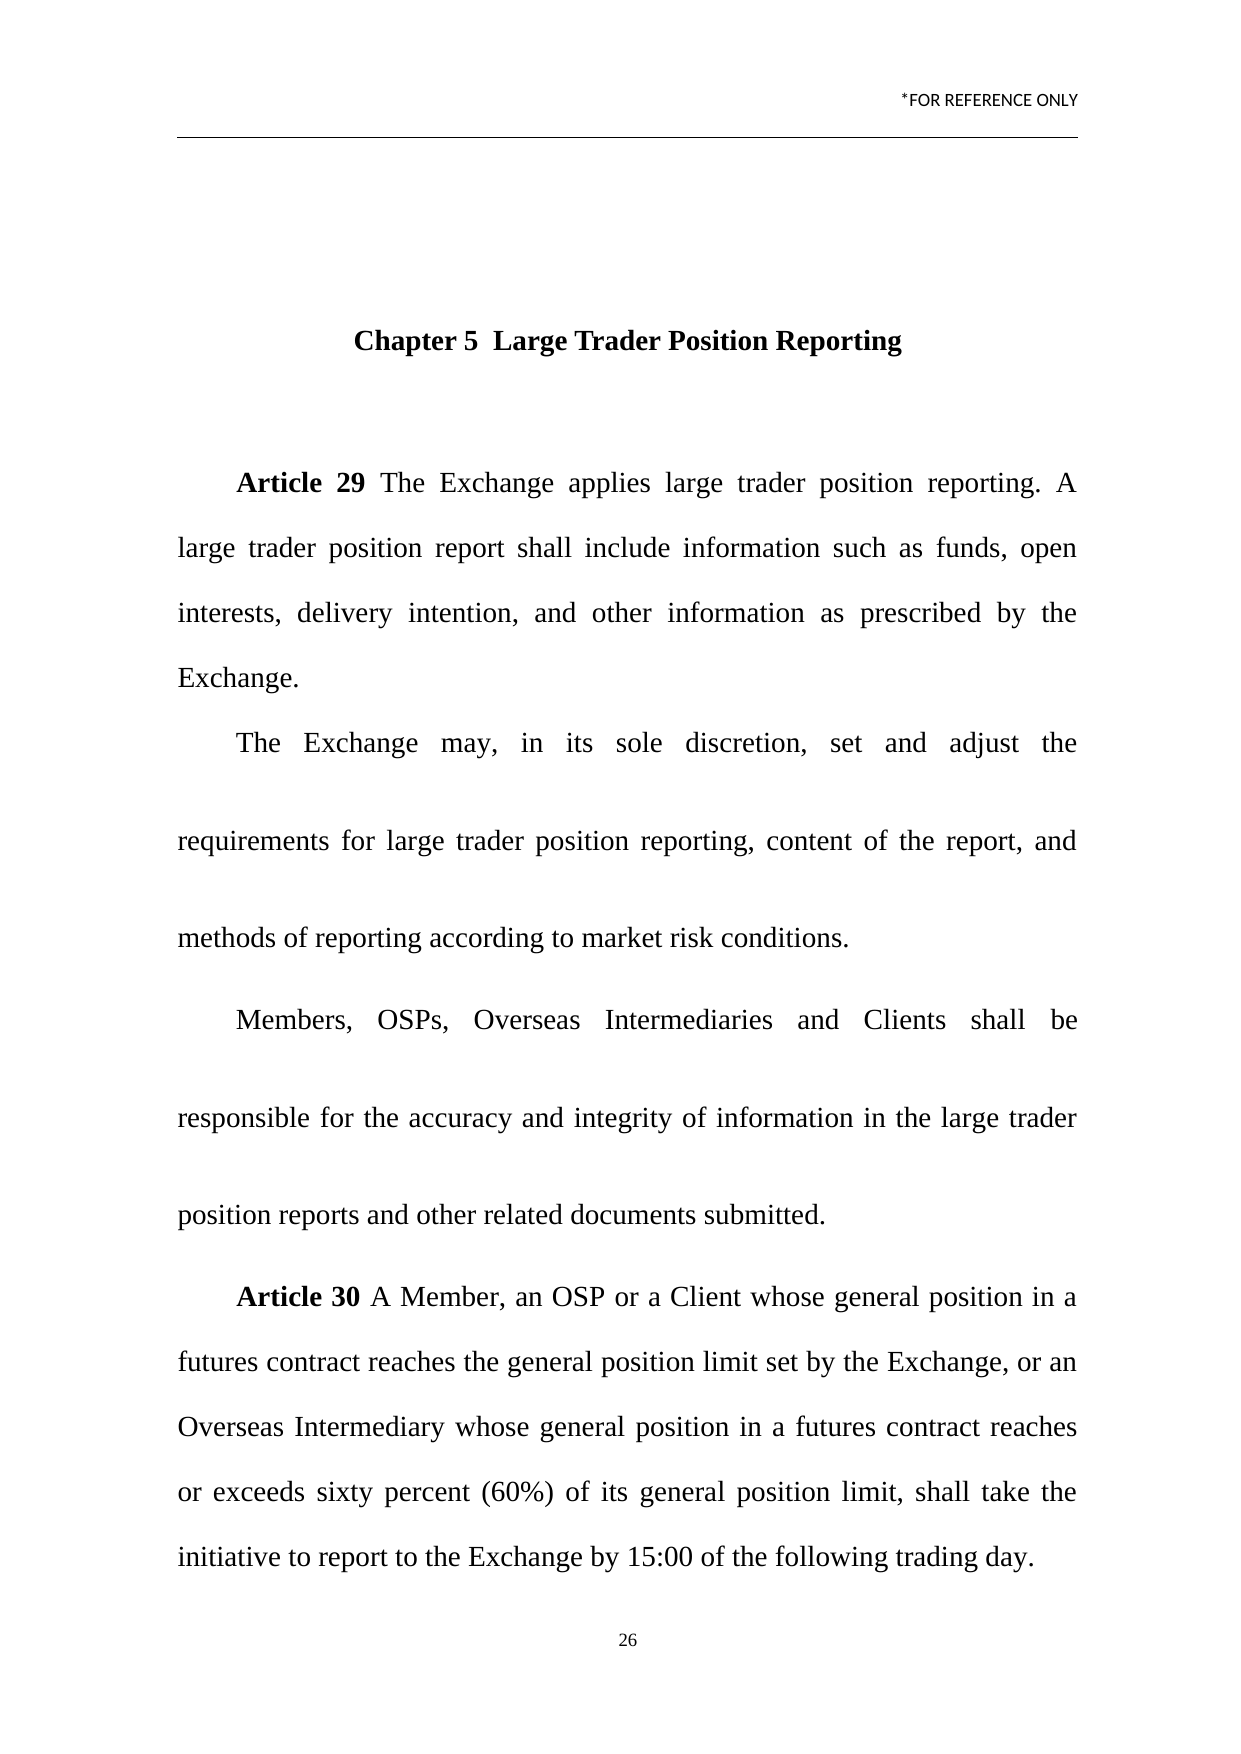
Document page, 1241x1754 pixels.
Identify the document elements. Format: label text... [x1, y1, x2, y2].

text Members, OSPs, Overseas Intermediaries and Clients shall be responsible for the accuracy and integrity of information in the large trader position reports and other related documents submitted. [177, 987, 1078, 1247]
subtitle Chapter 5 Large Trader Position Reporting [177, 307, 1078, 372]
text Article 30 A Member, an OSP or a Client whose general position in a futures contract reaches the general position limit set by the Exchange, or an Overseas Intermediary whose general position in a futures contract reaches or exceeds sixty percent (60%) of its general position limit, shall take the initiative to report to the Exchange by 15:00 of the following trading day. [177, 1263, 1078, 1588]
text The Exchange may, in its sole discretion, set and adjust the requirements for large trader position reporting, content of the report, and methods of reporting according to market risk conditions. [177, 710, 1078, 970]
text Article 29 The Exchange applies large trader position reporting. A large trader position report shall include information such as funds, open interests, delivery intention, and other information as prescribed by the Exchange. [177, 450, 1078, 710]
